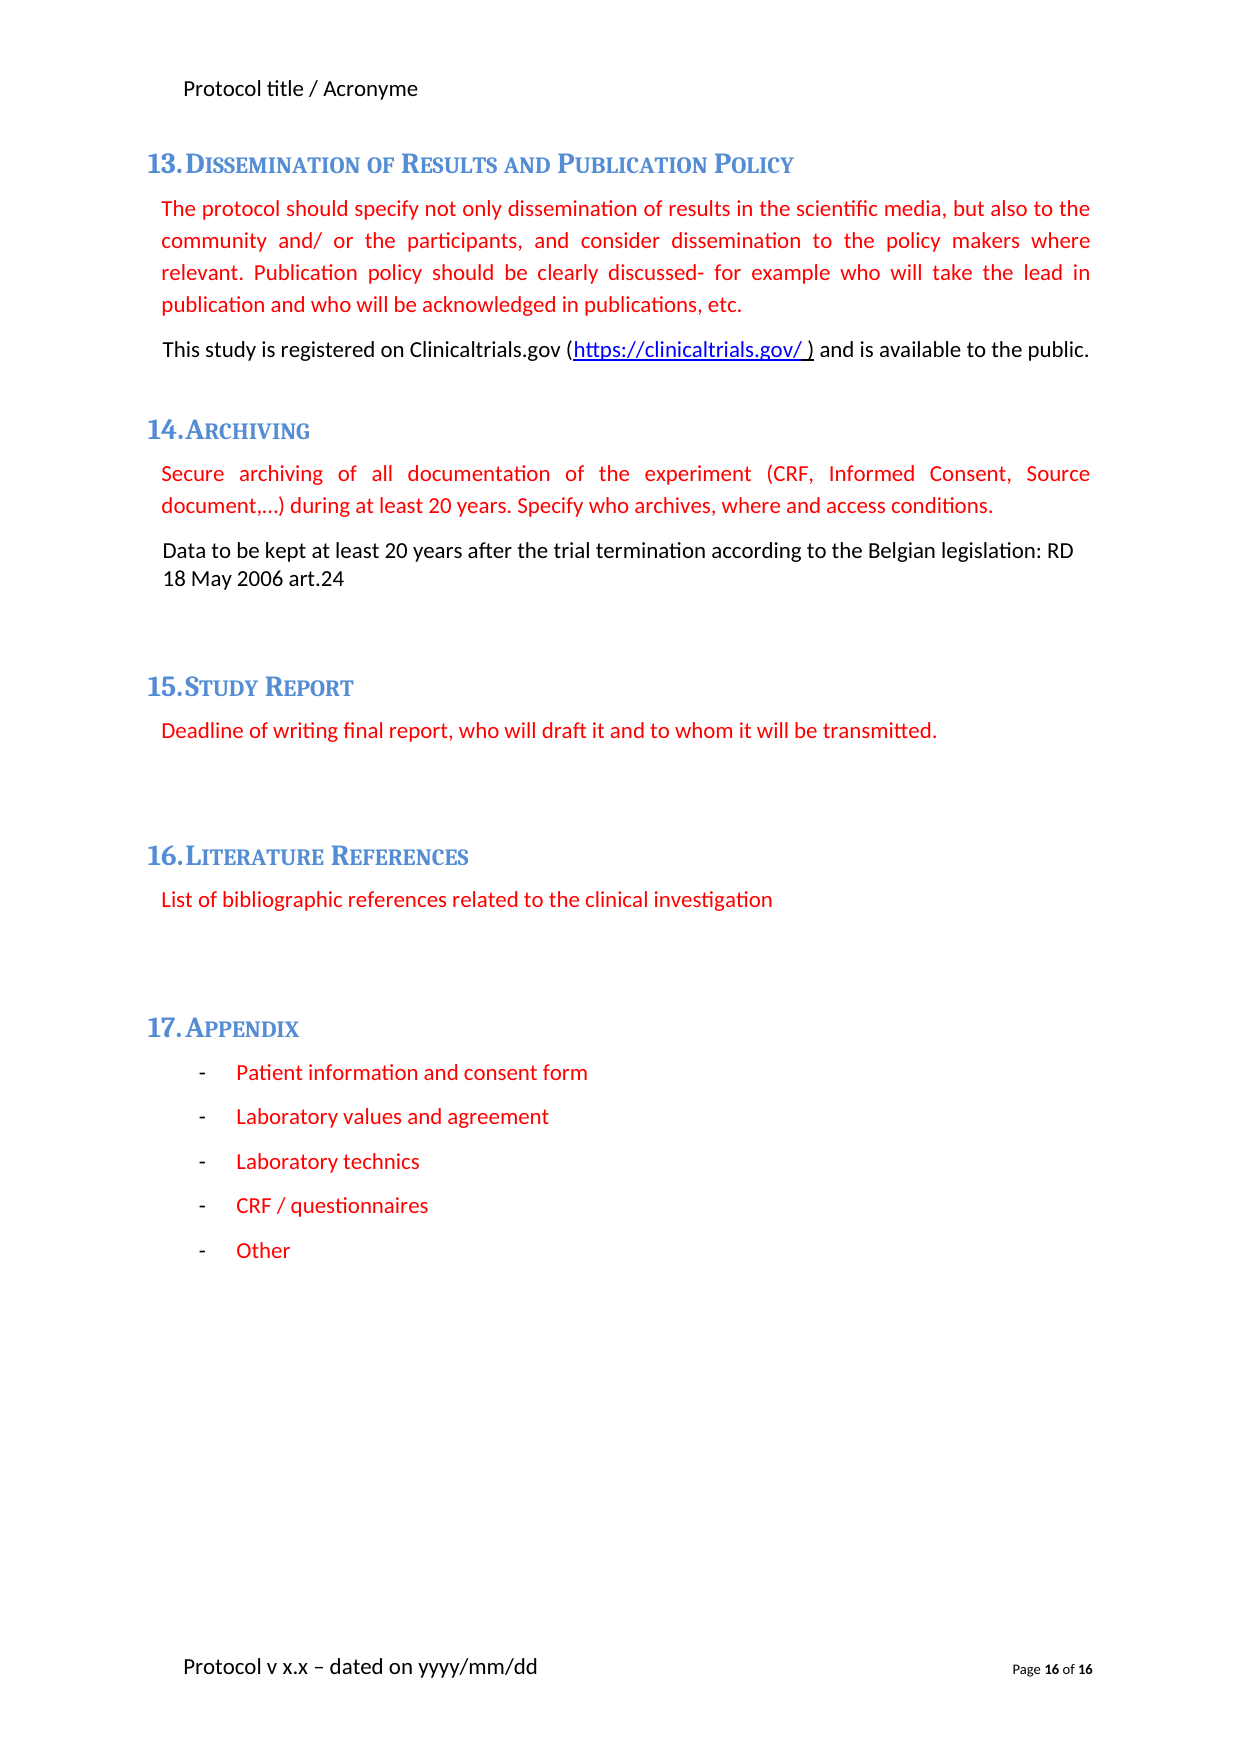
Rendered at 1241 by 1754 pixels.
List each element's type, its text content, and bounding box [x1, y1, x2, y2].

list CRF / questionnaires [199, 1192, 1093, 1220]
text Deadline of writing final report, who will draft it and to whom it will be transmitted. [161, 716, 1093, 744]
text Study Report [148, 670, 1093, 703]
text Dissemination of Results and Publication Policy [148, 148, 1093, 181]
list Laboratory values and agreement [199, 1102, 1093, 1130]
text Appendix [148, 1012, 1093, 1045]
text Archiving [148, 413, 1093, 446]
text Secure archiving of all documentation of the experiment (CRF, Informed Consent, Source document,…) during at least 20 years. Specify who archives, where and access conditions. [161, 459, 1093, 519]
text List of bibliographic references related to the clinical investigation [161, 885, 1093, 913]
text Data to be kept at least 20 years after the trial termination according to the Belgian legislation: RD 18 May 2006 art.24 [162, 536, 1093, 592]
text Literature References [148, 839, 1093, 872]
text This study is registered on Clinicaltrials.gov (https://clinicaltrials.gov/ ) and is available to the public. [162, 335, 1093, 363]
list Laboratory technics [199, 1147, 1093, 1175]
list Patient information and consent form [199, 1058, 1093, 1086]
list Other [199, 1236, 1093, 1264]
text The protocol should specify not only dissemination of results in the scientific media, but also to the community and/ or the participants, and consider dissemination to the policy makers where relevant. Publication policy should be clearly discussed- for example who will take the lead in publication and who will be acknowledged in publications, etc. [161, 194, 1093, 318]
